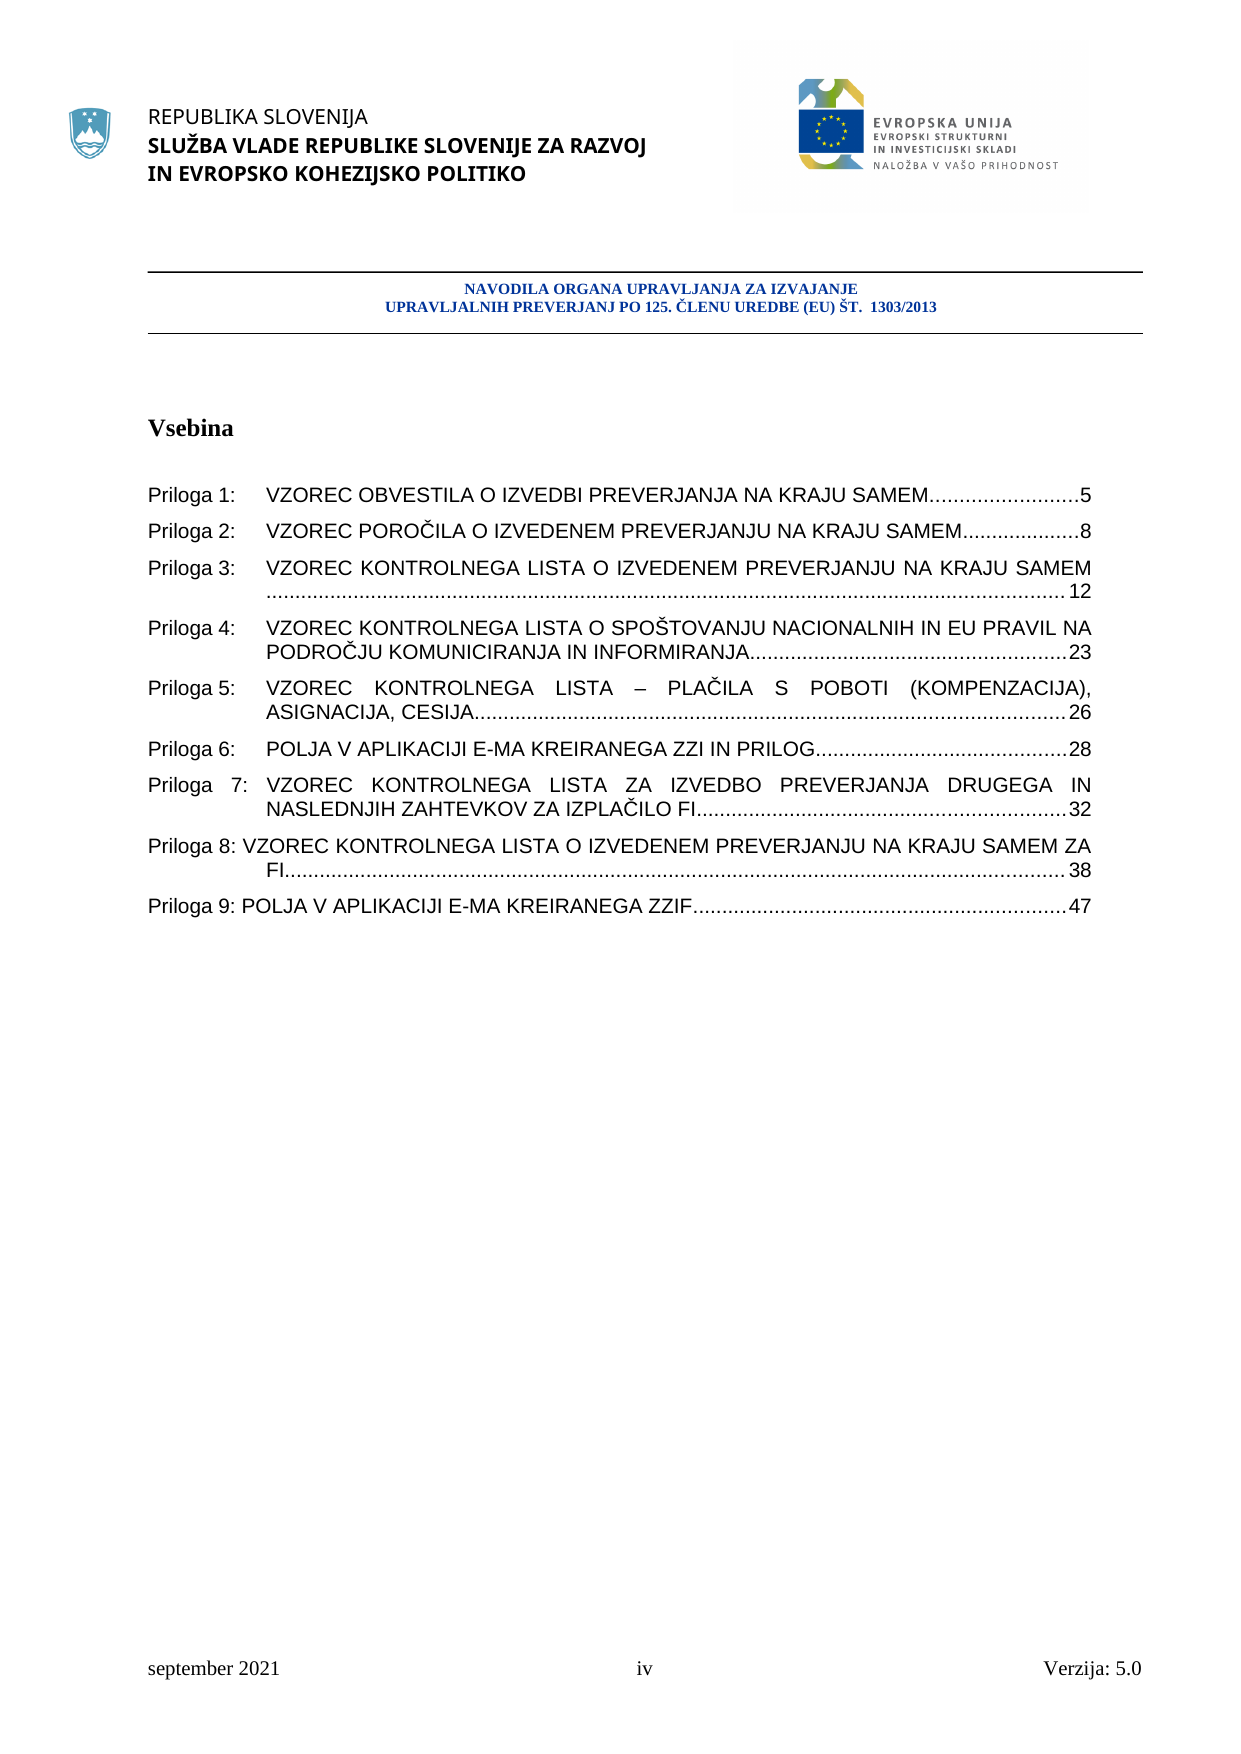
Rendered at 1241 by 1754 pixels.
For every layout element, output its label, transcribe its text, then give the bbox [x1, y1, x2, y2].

text Priloga 3: VZOREC KONTROLNEGA LISTA O IZVEDENEM PREVERJANJU NA KRAJU SAMEM 12 [148, 555, 1093, 603]
text Priloga 2: VZOREC POROČILA O IZVEDENEM PREVERJANJU NA KRAJU SAMEM 8 [148, 519, 1093, 543]
text Priloga 7: VZOREC KONTROLNEGA LISTA ZA IZVEDBO PREVERJANJA DRUGEGA IN NASLEDNJIH ZAHTEVKOV ZA IZPLAČILO FI 32 [148, 773, 1093, 821]
text Priloga 6: POLJA V APLIKACIJI E-MA KREIRANEGA ZZI IN PRILOG 28 [148, 737, 1093, 761]
text Priloga 8: VZOREC KONTROLNEGA LISTA O IZVEDENEM PREVERJANJU NA KRAJU SAMEM ZA FI 38 [148, 833, 1093, 881]
picture [63, 102, 114, 159]
text Priloga 1: VZOREC OBVESTILA O IZVEDBI PREVERJANJA NA KRAJU SAMEM 5 [148, 482, 1093, 506]
picture [732, 40, 1089, 213]
text Priloga 9: POLJA V APLIKACIJI E-MA KREIRANEGA ZZIF 47 [148, 894, 1093, 918]
subtitle Vsebina [148, 413, 1093, 442]
text Priloga 5: VZOREC KONTROLNEGA LISTA – PLAČILA S POBOTI (KOMPENZACIJA), ASIGNACIJA, CESIJA 26 [148, 676, 1093, 724]
text Priloga 4: VZOREC KONTROLNEGA LISTA O SPOŠTOVANJU NACIONALNIH IN EU PRAVIL NA PODROČJU KOMUNICIRANJA IN INFORMIRANJA 23 [148, 616, 1093, 664]
